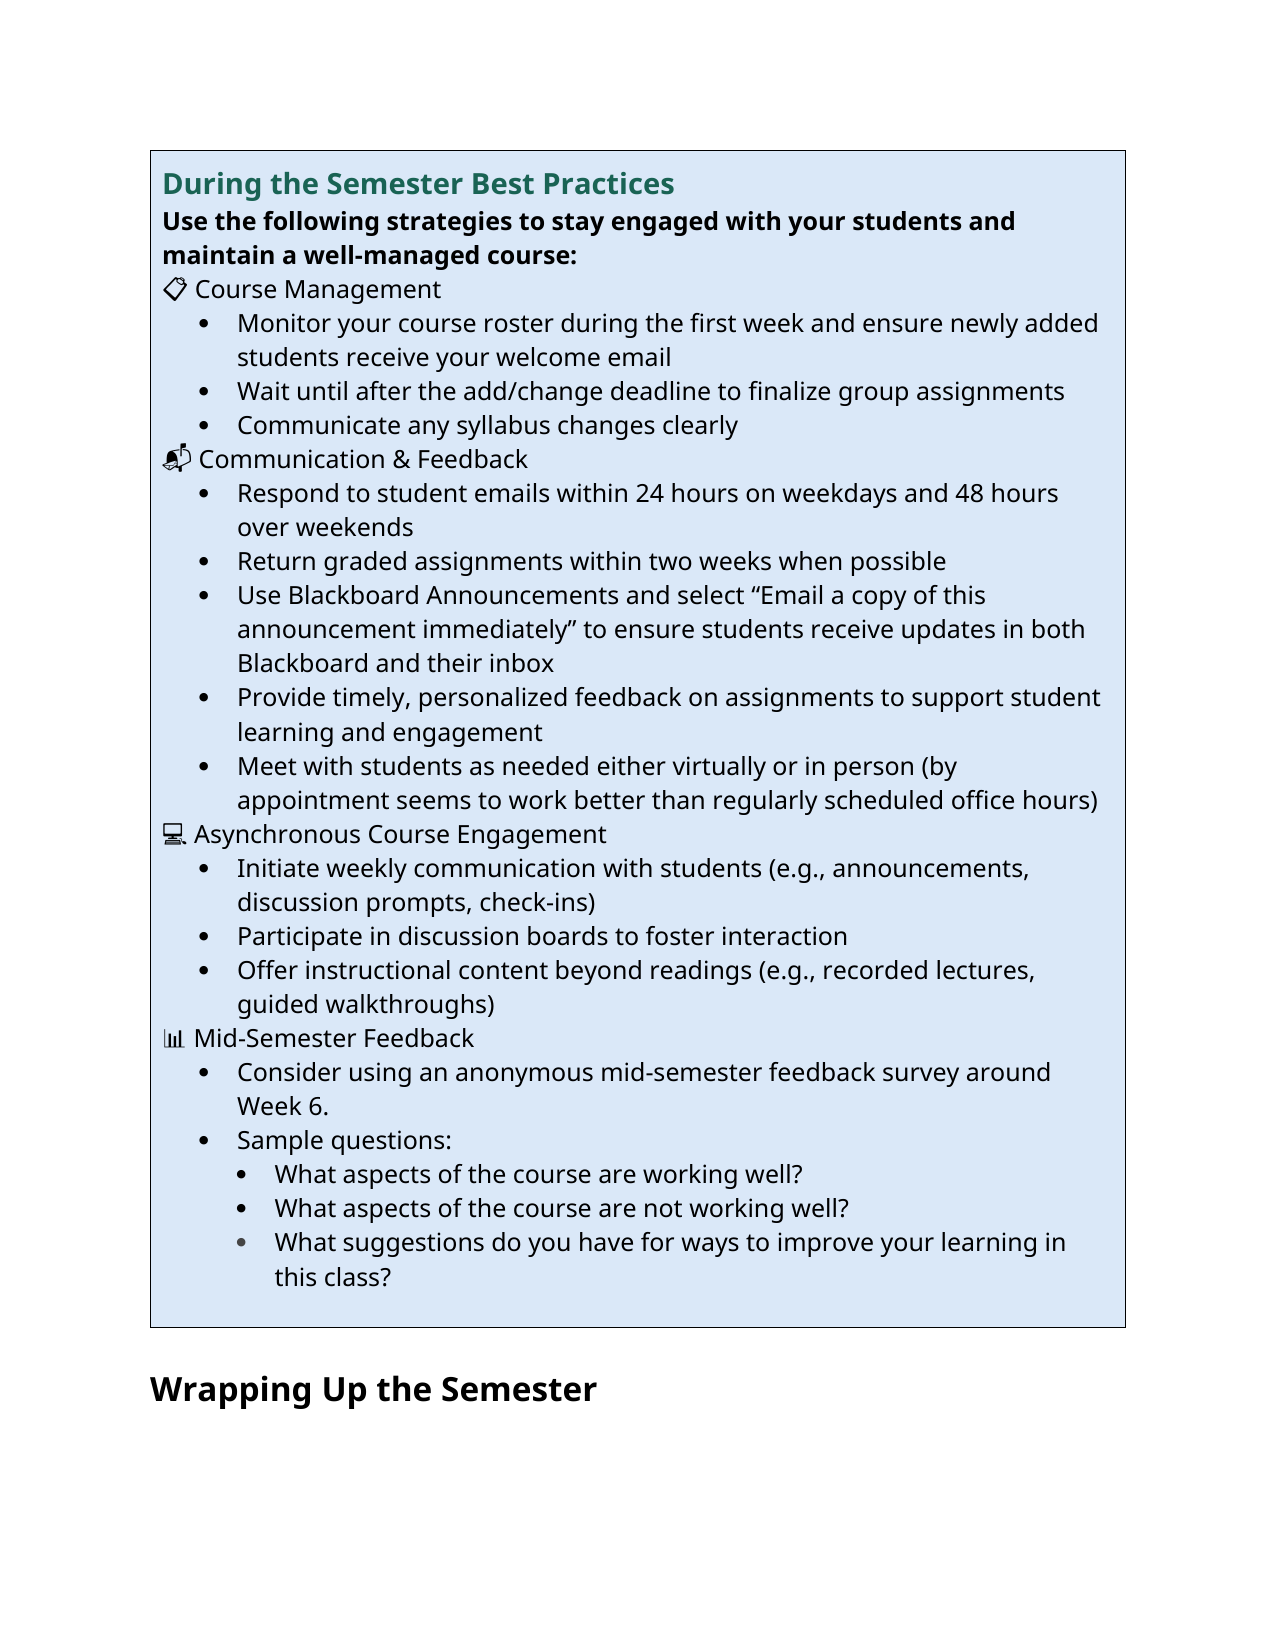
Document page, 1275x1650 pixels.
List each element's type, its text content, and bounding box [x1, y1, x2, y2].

table_header During the Semester Best Practices Use the following strategies to stay engaged with your students and maintain a well-managed course: 📋 Course Management Monitor your course roster during the first week and ensure newly added students receive your welcome email Wait until after the add/change deadline to finalize group assignments Communicate any syllabus changes clearly 📬 Communication & Feedback Respond to student emails within 24 hours on weekdays and 48 hours over weekends Return graded assignments within two weeks when possible Use Blackboard Announcements and select “Email a copy of this announcement immediately” to ensure students receive updates in both Blackboard and their inbox Provide timely, personalized feedback on assignments to support student learning and engagement Meet with students as needed either virtually or in person (by appointment seems to work better than regularly scheduled office hours) 🧑‍💻 Asynchronous Course Engagement Initiate weekly communication with students (e.g., announcements, discussion prompts, check-ins) Participate in discussion boards to foster interaction Offer instructional content beyond readings (e.g., recorded lectures, guided walkthroughs) 📊 Mid-Semester Feedback Consider using an anonymous mid-semester feedback survey around Week 6. Sample questions: What aspects of the course are working well? What aspects of the course are not working well? What suggestions do you have for ways to improve your learning in this class? [151, 151, 1125, 1327]
subtitle Wrapping Up the Semester [150, 1366, 1125, 1411]
